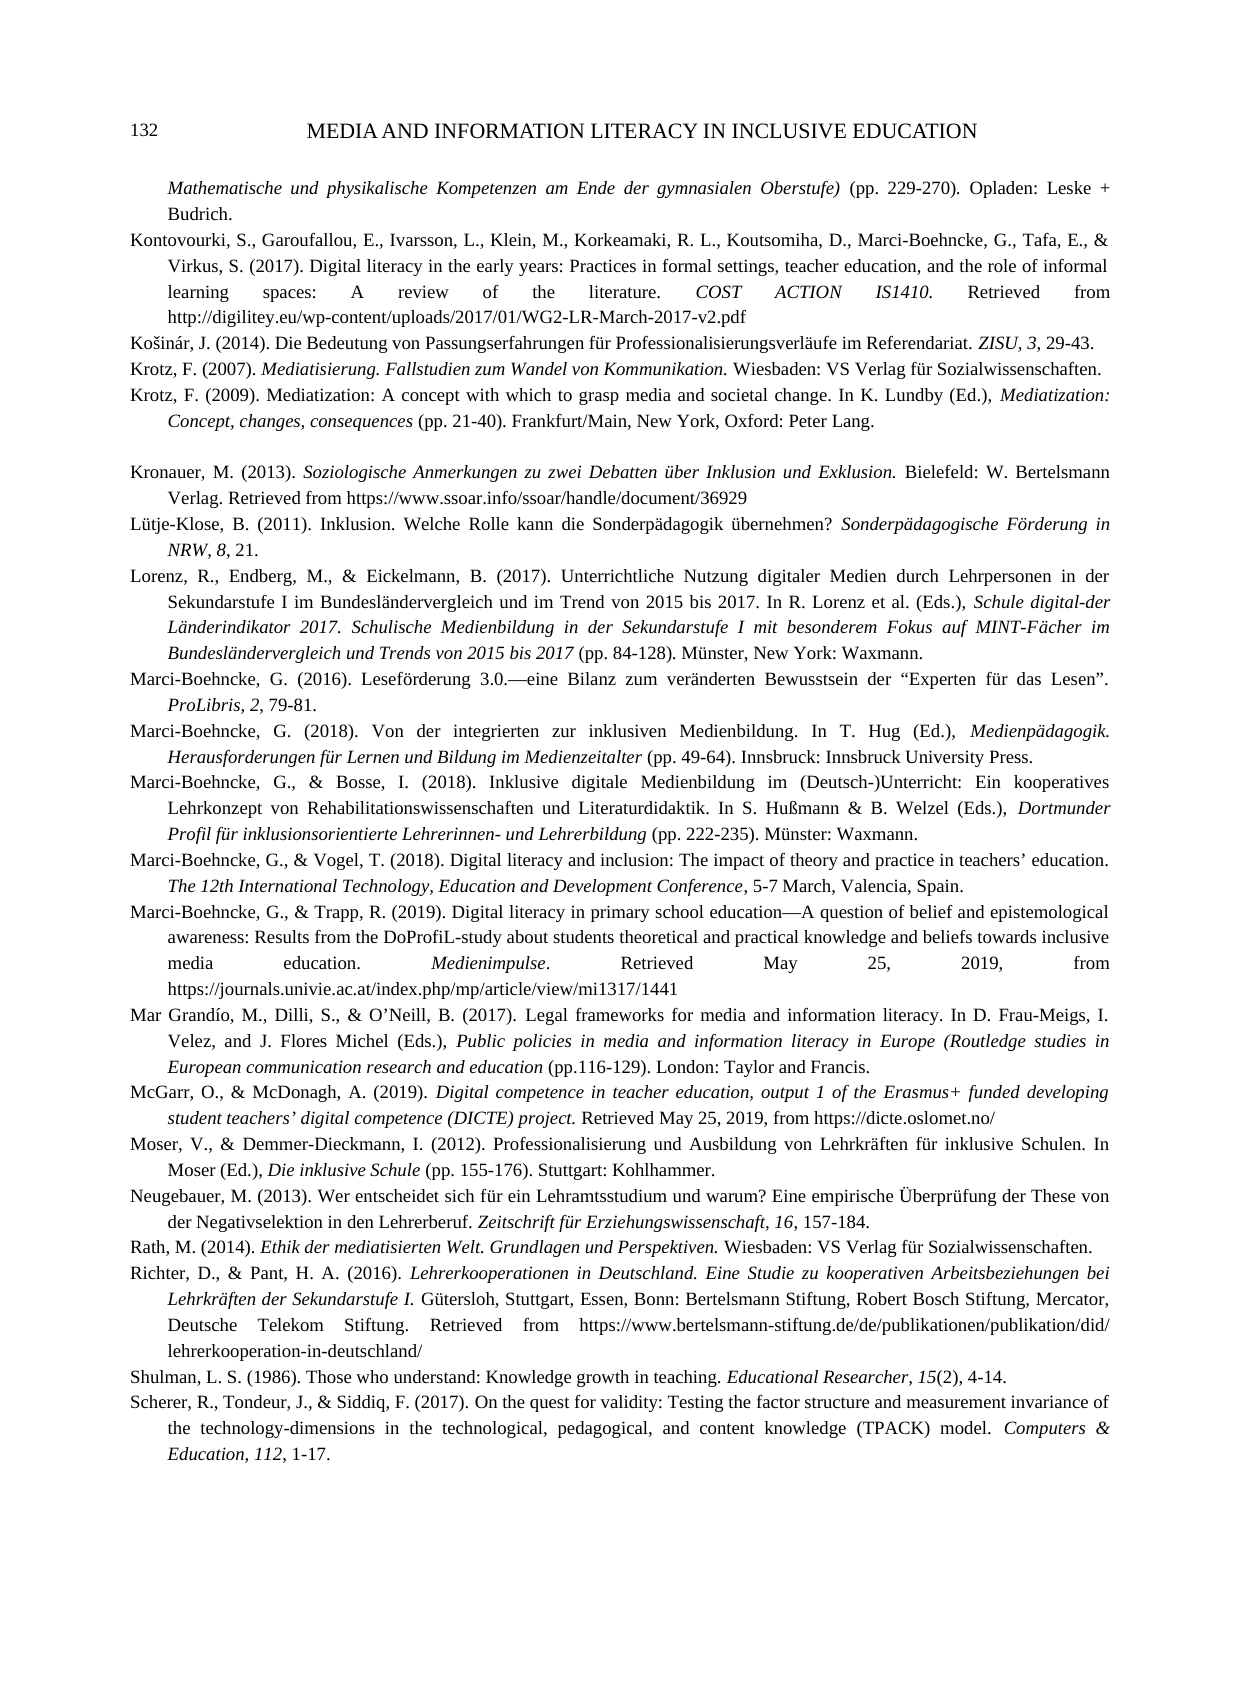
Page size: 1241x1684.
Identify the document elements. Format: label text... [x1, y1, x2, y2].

text Lütje-Klose, B. (2011). Inklusion. Welche Rolle kann die Sonderpädagogik übernehmen? Sonderpädagogische Förderung in NRW, 8, 21. [130, 513, 1110, 560]
text Richter, D., & Pant, H. A. (2016). Lehrerkooperationen in Deutschland. Eine Studie zu kooperativen Arbeitsbeziehungen bei Lehrkräften der Sekundarstufe I. Gütersloh, Stuttgart, Essen, Bonn: Bertelsmann Stiftung, Robert Bosch Stiftung, Mercator, Deutsche Telekom Stiftung. Retrieved from https://www.bertelsmann-stiftung.de/de/publikationen/publikation/did/lehrerkooperation-in-deutschland/ [130, 1262, 1110, 1361]
text Marci-Boehncke, G., & Trapp, R. (2019). Digital literacy in primary school education―A question of belief and epistemological awareness: Results from the DoProfiL-study about students theoretical and practical knowledge and beliefs towards inclusive media education. Medienimpulse. Retrieved May 25, 2019, from https://journals.univie.ac.at/index.php/mp/article/view/mi1317/1441 [130, 901, 1110, 999]
text McGarr, O., & McDonagh, A. (2019). Digital competence in teacher education, output 1 of the Erasmus+ funded developing student teachers’ digital competence (DICTE) project. Retrieved May 25, 2019, from https://dicte.oslomet.no/ [130, 1081, 1110, 1129]
text Marci-Boehncke, G. (2018). Von der integrierten zur inklusiven Medienbildung. In T. Hug (Ed.), Medienpädagogik. Herausforderungen für Lernen und Bildung im Medienzeitalter (pp. 49-64). Innsbruck: Innsbruck University Press. [130, 720, 1110, 767]
text Krotz, F. (2009). Mediatization: A concept with which to grasp media and societal change. In K. Lundby (Ed.), Mediatization: Concept, changes, consequences (pp. 21-40). Frankfurt/Main, New York, Oxford: Peter Lang. [130, 384, 1110, 431]
text Kronauer, M. (2013). Soziologische Anmerkungen zu zwei Debatten über Inklusion und Exklusion. Bielefeld: W. Bertelsmann Verlag. Retrieved from https://www.ssoar.info/ssoar/handle/document/36929 [130, 461, 1110, 509]
text Marci-Boehncke, G. (2016). Leseförderung 3.0.―eine Bilanz zum veränderten Bewusstsein der “Experten für das Lesen”. ProLibris, 2, 79-81. [130, 668, 1110, 715]
text Krotz, F. (2007). Mediatisierung. Fallstudien zum Wandel von Kommunikation. Wiesbaden: VS Verlag für Sozialwissenschaften. [130, 358, 1110, 379]
text Mar Grandío, M., Dilli, S., & O’Neill, B. (2017). Legal frameworks for media and information literacy. In D. Frau-Meigs, I. Velez, and J. Flores Michel (Eds.), Public policies in media and information literacy in Europe (Routledge studies in European communication research and education (pp.116-129). London: Taylor and Francis. [130, 1004, 1110, 1077]
text Neugebauer, M. (2013). Wer entscheidet sich für ein Lehramtsstudium und warum? Eine empirische Überprüfung der These von der Negativselektion in den Lehrerberuf. Zeitschrift für Erziehungswissenschaft, 16, 157-184. [130, 1185, 1110, 1232]
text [130, 177, 1110, 224]
text Kontovourki, S., Garoufallou, E., Ivarsson, L., Klein, M., Korkeamaki, R. L., Koutsomiha, D., Marci-Boehncke, G., Tafa, E., & Virkus, S. (2017). Digital literacy in the early years: Practices in formal settings, teacher education, and the role of informal learning spaces: A review of the literature. COST ACTION IS1410. Retrieved from http://digilitey.eu/wp-content/uploads/2017/01/WG2-LR-March-2017-v2.pdf [130, 229, 1110, 328]
text Scherer, R., Tondeur, J., & Siddiq, F. (2017). On the quest for validity: Testing the factor structure and measurement invariance of the technology-dimensions in the technological, pedagogical, and content knowledge (TPACK) model. Computers & Education, 112, 1-17. [130, 1391, 1110, 1464]
text Lorenz, R., Endberg, M., & Eickelmann, B. (2017). Unterrichtliche Nutzung digitaler Medien durch Lehrpersonen in der Sekundarstufe I im Bundesländervergleich und im Trend von 2015 bis 2017. In R. Lorenz et al. (Eds.), Schule digital-der Länderindikator 2017. Schulische Medienbildung in der Sekundarstufe I mit besonderem Fokus auf MINT-Fächer im Bundesländervergleich und Trends von 2015 bis 2017 (pp. 84-128). Münster, New York: Waxmann. [130, 565, 1110, 664]
text Marci-Boehncke, G., & Vogel, T. (2018). Digital literacy and inclusion: The impact of theory and practice in teachers’ education. The 12th International Technology, Education and Development Conference, 5-7 March, Valencia, Spain. [130, 849, 1110, 896]
text Rath, M. (2014). Ethik der mediatisierten Welt. Grundlagen und Perspektiven. Wiesbaden: VS Verlag für Sozialwissenschaften. [130, 1236, 1110, 1258]
text Shulman, L. S. (1986). Those who understand: Knowledge growth in teaching. Educational Researcher, 15(2), 4-14. [130, 1366, 1110, 1387]
text Marci-Boehncke, G., & Bosse, I. (2018). Inklusive digitale Medienbildung im (Deutsch-)Unterricht: Ein kooperatives Lehrkonzept von Rehabilitationswissenschaften und Literaturdidaktik. In S. Hußmann & B. Welzel (Eds.), Dortmunder Profil für inklusionsorientierte Lehrerinnen- und Lehrerbildung (pp. 222-235). Münster: Waxmann. [130, 771, 1110, 844]
text Košinár, J. (2014). Die Bedeutung von Passungserfahrungen für Professionalisierungsverläufe im Referendariat. ZISU, 3, 29-43. [130, 332, 1110, 354]
text Moser, V., & Demmer-Dieckmann, I. (2012). Professionalisierung und Ausbildung von Lehrkräften für inklusive Schulen. In Moser (Ed.), Die inklusive Schule (pp. 155-176). Stuttgart: Kohlhammer. [130, 1133, 1110, 1180]
